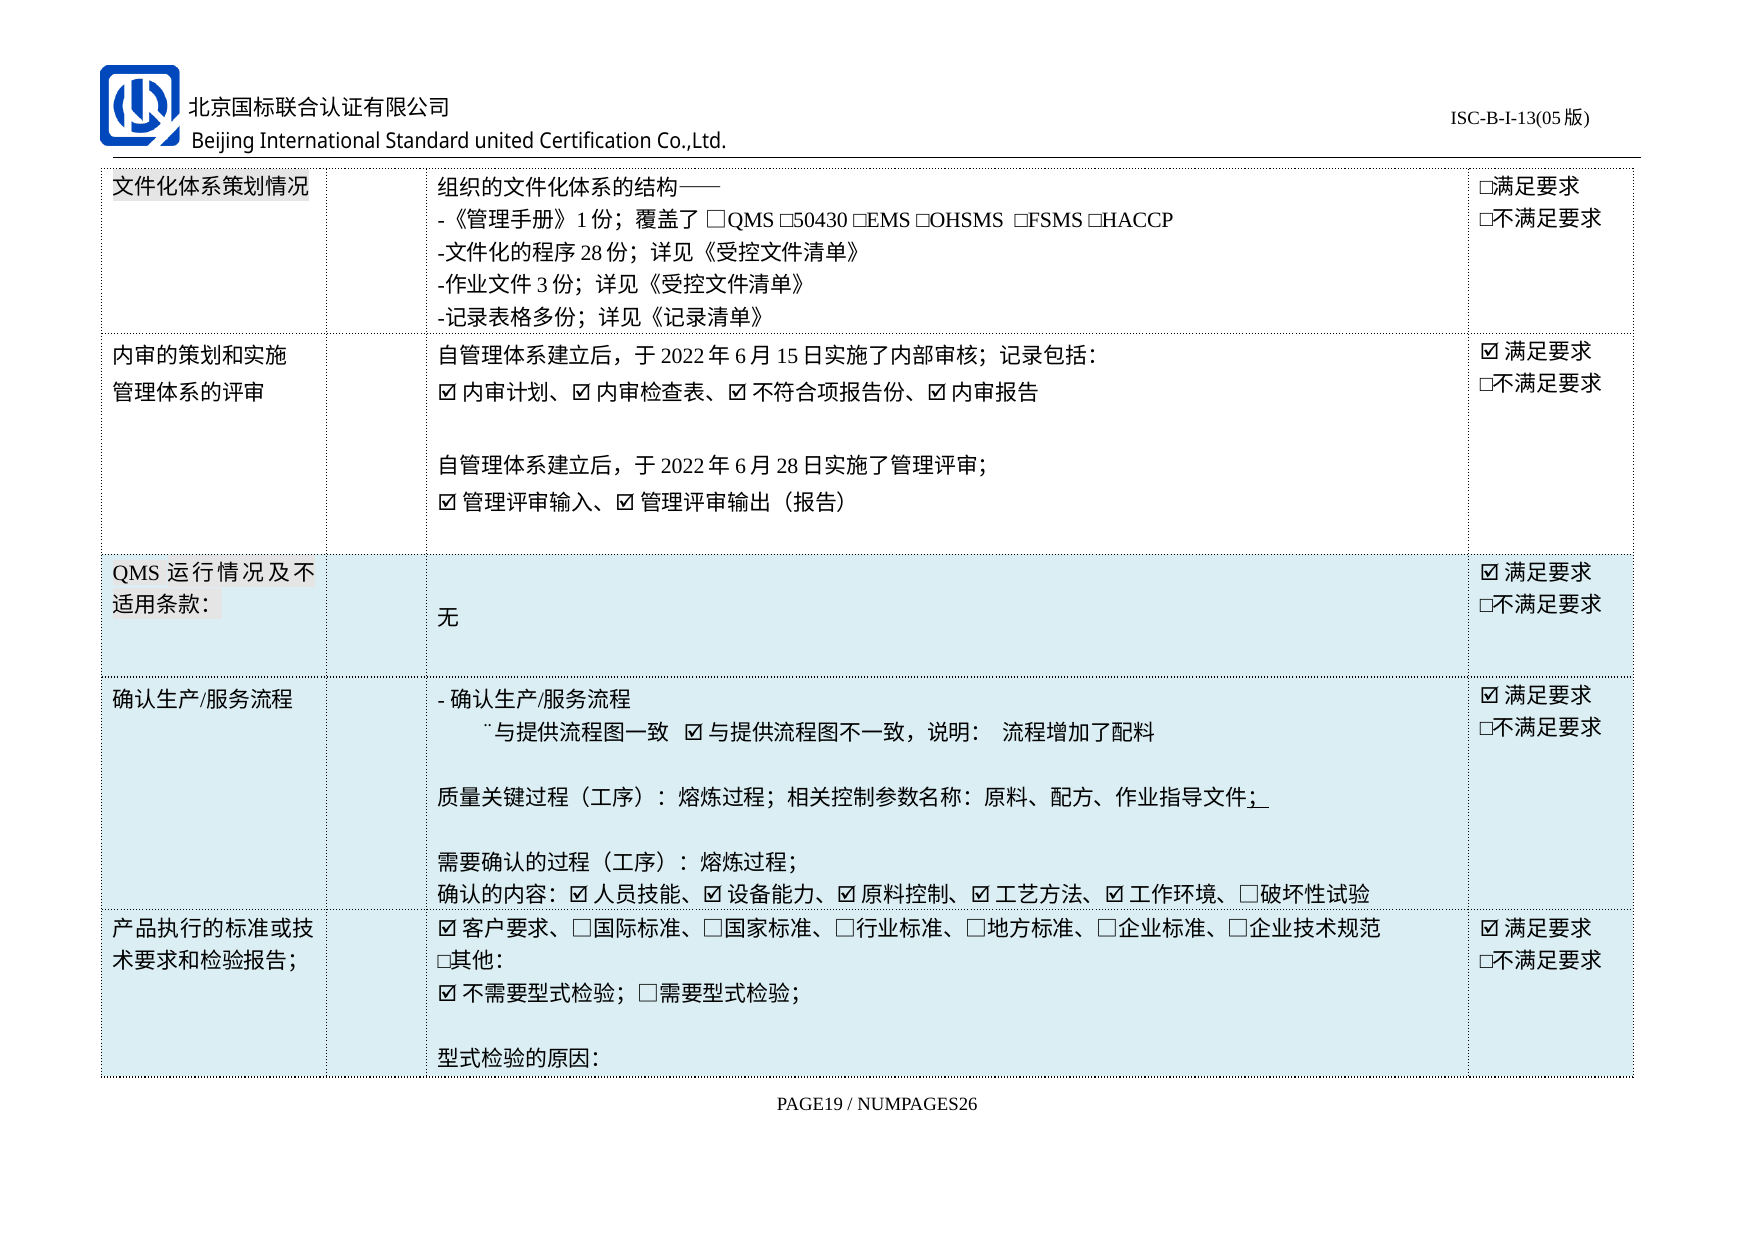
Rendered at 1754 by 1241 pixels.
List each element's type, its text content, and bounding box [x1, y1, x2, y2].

picture [100, 65, 180, 146]
table_cell 确认生产/服务流程 [101, 676, 326, 909]
table_cell 内审的策划和实施 管理体系的评审 [101, 333, 326, 553]
table_cell 无 [426, 554, 1468, 676]
table_cell - 确认生产/服务流程 ¨与提供流程图一致 与提供流程图不一致，说明： 流程增加了配料 质量关键过程（工序）：熔炼过程；相关控制参数名称：原料、配方、作业指导文件； 需要确认的过程（工序）：熔炼过程； 确认的内容：人员技能、设备能力、原料控制、工艺方法、工作环境、□破坏性试验 [426, 676, 1468, 909]
table_cell 自管理体系建立后，于2022年6月15日实施了内部审核；记录包括： 内审计划、内审检查表、不符合项报告份、内审报告 自管理体系建立后，于2022年6月28日实施了管理评审； 管理评审输入、管理评审输出（报告） [426, 333, 1468, 553]
table_cell 组织的文件化体系的结构—— -《管理手册》1份；覆盖了 □QMS □50430 □EMS □OHSMS □FSMS □HACCP -文件化的程序28份；详见《受控文件清单》 -作业文件3份；详见《受控文件清单》 -记录表格多份；详见《记录清单》 [426, 168, 1468, 332]
table_cell [326, 676, 426, 909]
table_cell □满足要求 □不满足要求 [1468, 168, 1633, 332]
table_cell QMS运行情况及不适用条款： [101, 554, 326, 676]
table_cell [326, 909, 426, 1076]
table_cell 满足要求 □不满足要求 [1468, 554, 1633, 676]
table_cell 满足要求 □不满足要求 [1468, 909, 1633, 1076]
table_cell [326, 554, 426, 676]
table_cell 产品执行的标准或技术要求和检验报告； [101, 909, 326, 1076]
table_cell 满足要求 □不满足要求 [1468, 333, 1633, 553]
table_cell 文件化体系策划情况 [101, 168, 326, 332]
table_cell 满足要求 □不满足要求 [1468, 676, 1633, 909]
table_cell [326, 333, 426, 553]
table_cell [326, 168, 426, 332]
